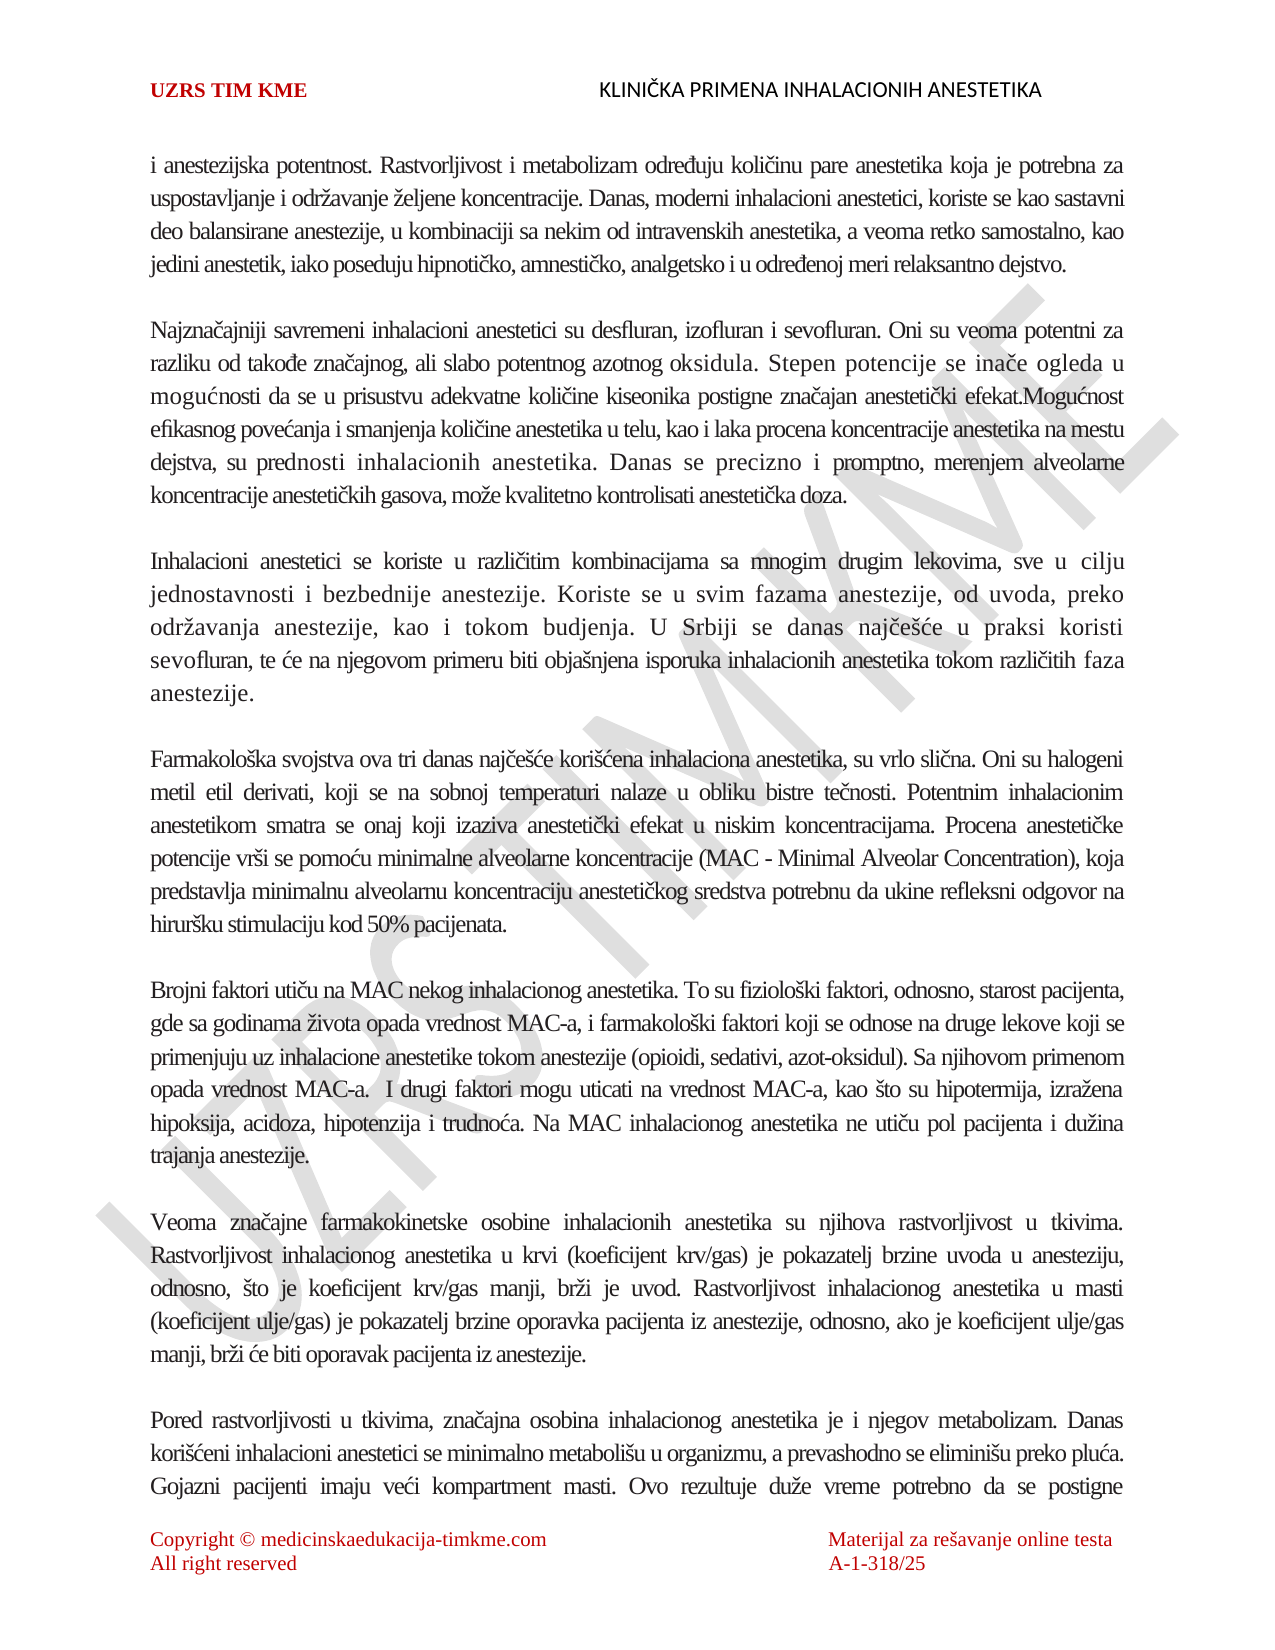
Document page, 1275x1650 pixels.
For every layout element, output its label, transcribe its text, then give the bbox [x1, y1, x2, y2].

text Veoma značajne farmakokinetske osobine inhalacionih anestetika su njihova rastvorljivost u tkivima. Rastvorljivost inhalacionog anestetika u krvi (koeficijent krv/gas) je pokazatelj brzine uvoda u anesteziju, odnosno, što je koeficijent krv/gas manji, brži je uvod. Rastvorljivost inhalacionog anestetika u masti (koeficijent ulje/gas) je pokazatelj brzine oporavka pacijenta iz anestezije, odnosno, ako je koeficijent ulje/gas manji, brži će biti oporavak pacijenta iz anestezije. [150, 1207, 1125, 1367]
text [150, 1405, 1125, 1499]
text Najznačajniji savremeni inhalacioni anestetici su desﬂuran, izoﬂuran i sevoﬂuran. Oni su veoma potentni za razliku od takođe značajnog, ali slabo potentnog azotnog oksidula. Stepen potencije se inače ogleda u mogućnosti da se u prisustvu adekvatne količine kiseonika postigne značajan anestetički efekat.Mogućnost eﬁkasnog povećanja i smanjenja količine anestetika u telu, kao i laka procena koncentracije anestetika na mestu dejstva, su prednosti inhalacionih anestetika. Danas se precizno i promptno, merenjem alveolarne koncentracije anestetičkih gasova, može kvalitetno kontrolisati anestetička doza. [150, 315, 1125, 509]
text Farmakološka svojstva ova tri danas najčešće korišćena inhalaciona anestetika, su vrlo slična. Oni su halogeni metil etil derivati, koji se na sobnoj temperaturi nalaze u obliku bistre tečnosti. Potentnim inhalacionim anestetikom smatra se onaj koji izaziva anestetički efekat u niskim koncentracijama. Procena anestetičke potencije vrši se pomoću minimalne alveolarne koncentracije (MAC - Minimal Alveolar Concentration), koja predstavlja minimalnu alveolarnu koncentraciju anestetičkog sredstva potrebnu da ukine refleksni odgovor na hiruršku stimulaciju kod 50% pacijenata. [150, 744, 1125, 938]
text Brojni faktori utiču na MAC nekog inhalacionog anestetika. To su fiziološki faktori, odnosno, starost pacijenta, gde sa godinama života opada vrednost MAC-a, i farmakološki faktori koji se odnose na druge lekove koji se primenjuju uz inhalacione anestetike tokom anestezije (opioidi, sedativi, azot-oksidul). Sa njihovom primenom opada vrednost MAC-a. I drugi faktori mogu uticati na vrednost MAC-a, kao što su hipotermija, izražena hipoksija, acidoza, hipotenzija i trudnoća. Na MAC inhalacionog anestetika ne utiču pol pacijenta i dužina trajanja anestezije. [150, 976, 1125, 1169]
text Inhalacioni anestetici se koriste u različitim kombinacijama sa mnogim drugim lekovima, sve u cilju jednostavnosti i bezbednije anestezije. Koriste se u svim fazama anestezije, od uvoda, preko održavanja anestezije, kao i tokom budjenja. U Srbiji se danas najčešće u praksi koristi sevoﬂuran, te će na njegovom primeru biti objašnjena isporuka inhalacionih anestetika tokom različitih faza anestezije. [150, 546, 1125, 707]
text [150, 150, 1125, 278]
